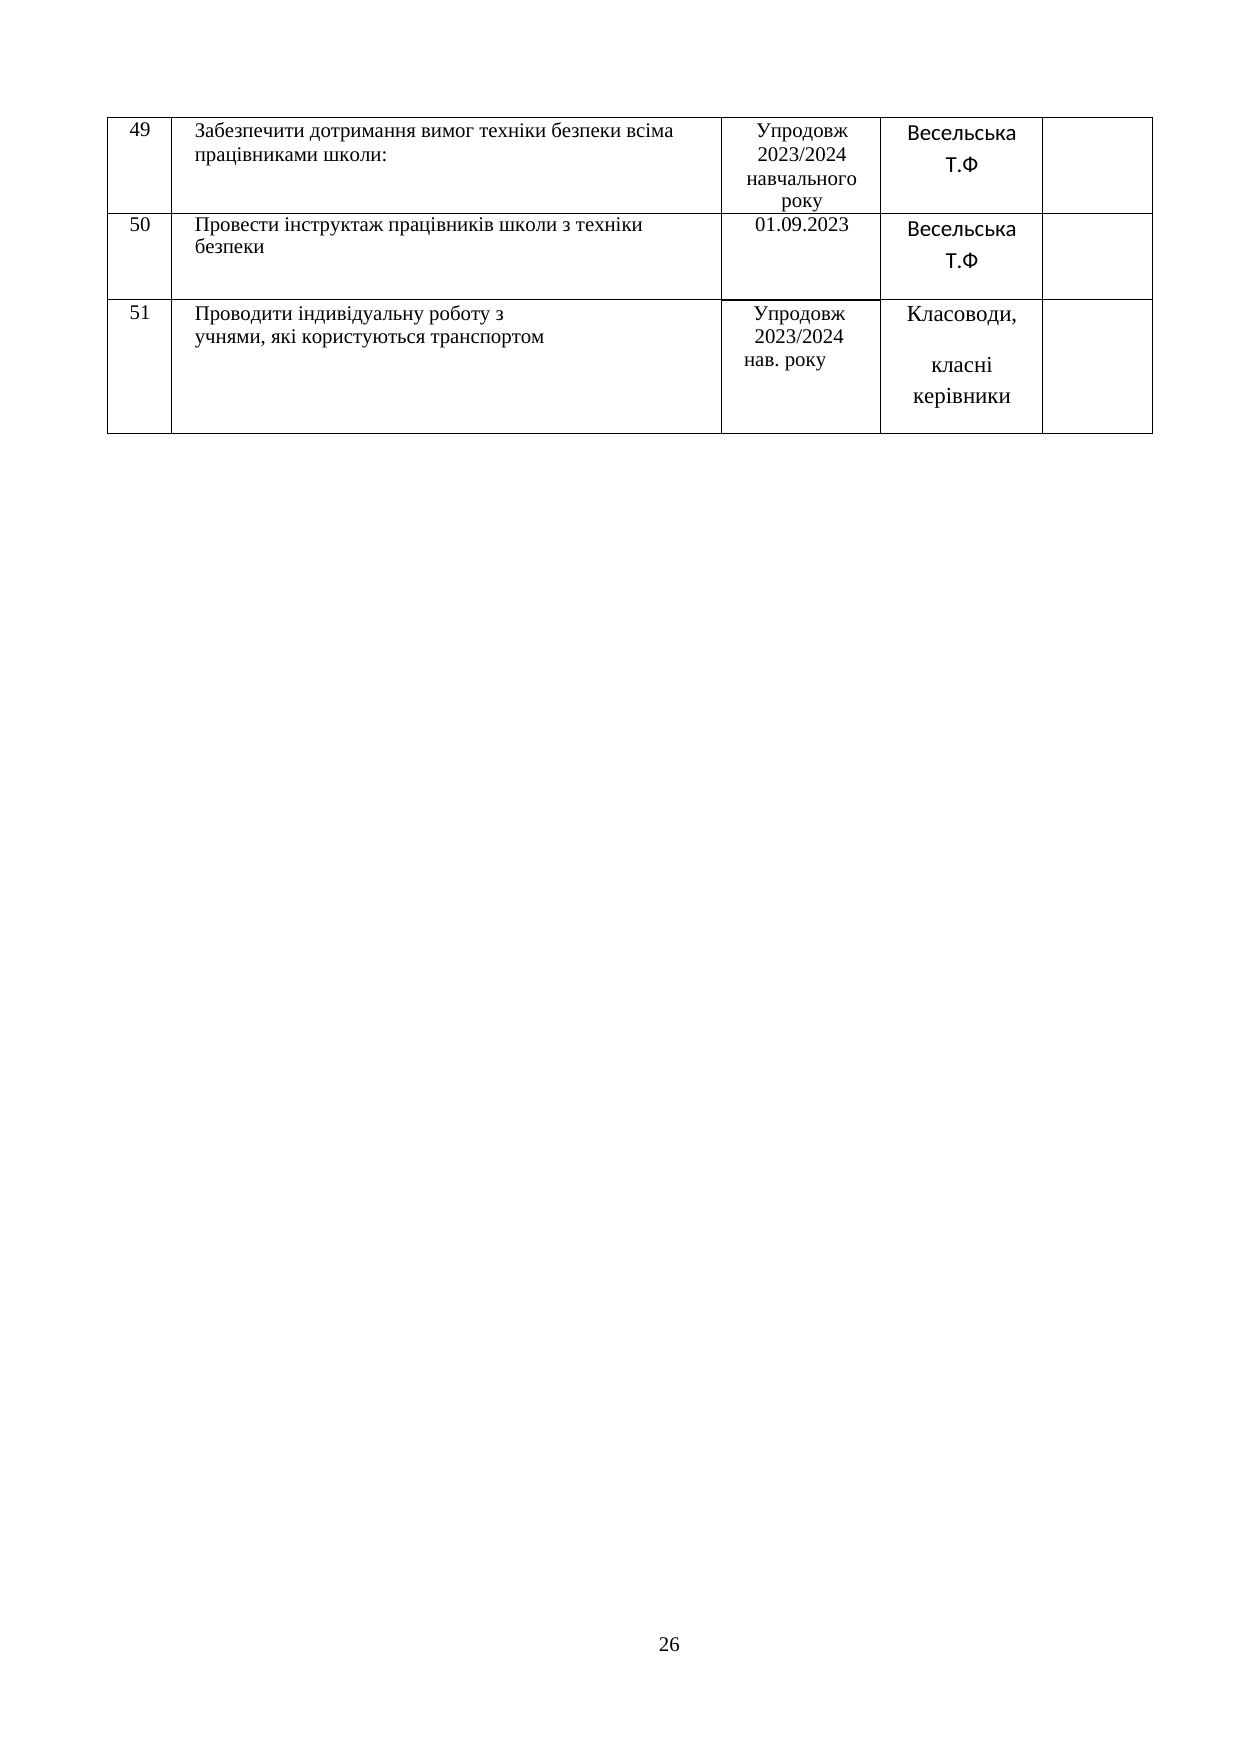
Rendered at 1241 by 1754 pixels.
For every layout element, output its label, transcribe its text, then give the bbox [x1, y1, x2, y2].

table_cell Провести інструктаж працівників школи з техніки безпеки [172, 214, 721, 299]
table_cell Упродовж 2023/2024 навчального року [722, 118, 880, 212]
table_cell 01.09.2023 [722, 214, 880, 299]
table_cell 49 [108, 118, 171, 212]
table_cell [1043, 214, 1152, 299]
table_cell Весельська Т.Ф [881, 214, 1042, 299]
table_cell 50 [108, 214, 171, 299]
table_cell [1043, 118, 1152, 212]
table_cell 51 [108, 300, 171, 433]
table_cell Упродовж 2023/2024 нав. року [722, 301, 880, 433]
table_cell Забезпечити дотримання вимог техніки безпеки всіма працівниками школи: [172, 118, 721, 212]
table_cell Весельська Т.Ф [881, 118, 1042, 212]
table_cell Класоводи, класні керівники [881, 300, 1042, 433]
table_cell Проводити індивідуальну роботу з учнями, які користуються транспортом [172, 300, 721, 433]
table_cell [1043, 300, 1152, 433]
